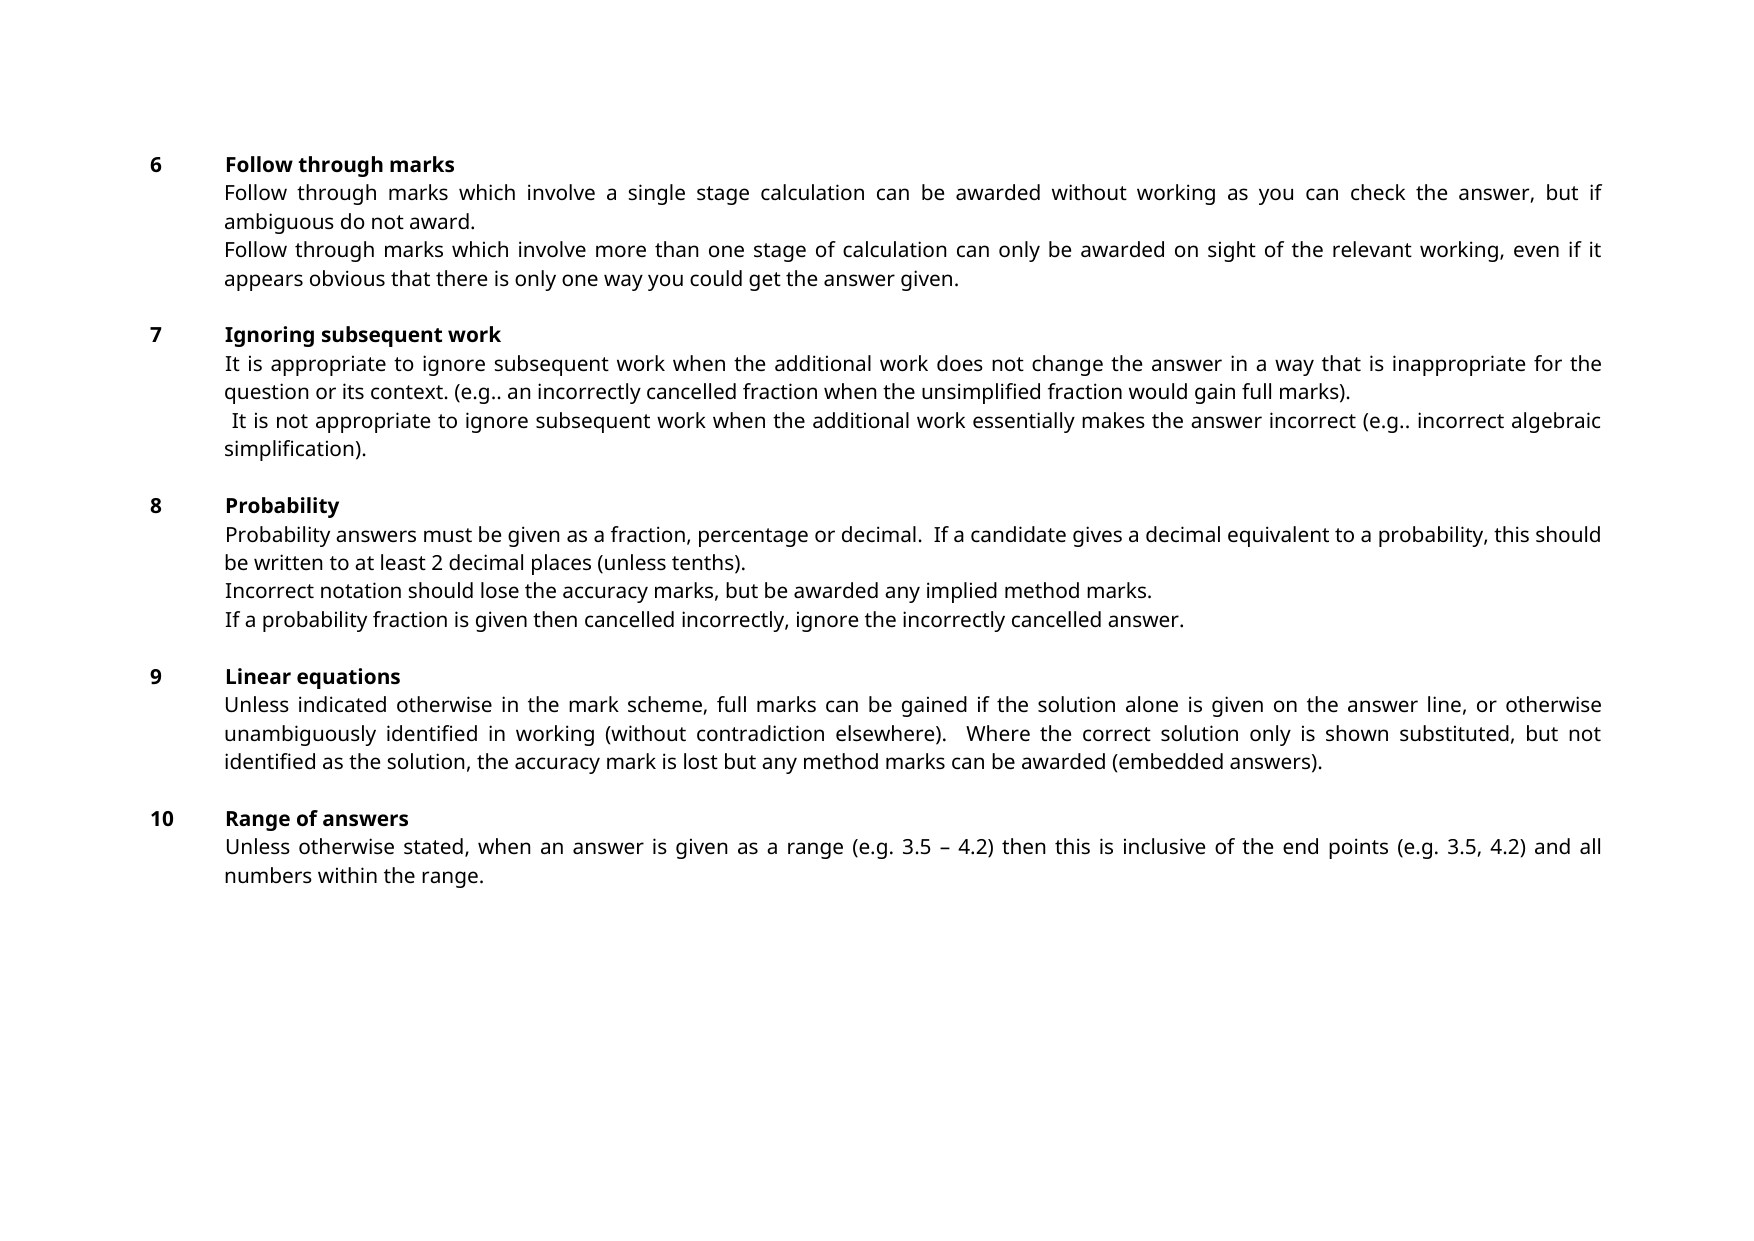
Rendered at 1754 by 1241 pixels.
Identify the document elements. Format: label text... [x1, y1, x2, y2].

text Follow through marks which involve a single stage calculation can be awarded without working as you can check the answer, but if ambiguous do not award. [224, 178, 1604, 235]
text It is not appropriate to ignore subsequent work when the additional work essentially makes the answer incorrect (e.g.. incorrect algebraic simplification). [224, 406, 1604, 463]
text Unless indicated otherwise in the mark scheme, full marks can be gained if the solution alone is given on the answer line, or otherwise unambiguously identified in working (without contradiction elsewhere). Where the correct solution only is shown substituted, but not identified as the solution, the accuracy mark is lost but any method marks can be awarded (embedded answers). [224, 690, 1604, 776]
text 10 Range of answers [150, 804, 1604, 832]
text Follow through marks which involve more than one stage of calculation can only be awarded on sight of the relevant working, even if it appears obvious that there is only one way you could get the answer given. [224, 235, 1604, 292]
text It is appropriate to ignore subsequent work when the additional work does not change the answer in a way that is inappropriate for the question or its context. (e.g.. an incorrectly cancelled fraction when the unsimplified fraction would gain full marks). [224, 349, 1604, 406]
text Unless otherwise stated, when an answer is given as a range (e.g. 3.5 – 4.2) then this is inclusive of the end points (e.g. 3.5, 4.2) and all numbers within the range. [224, 832, 1604, 889]
text Probability answers must be given as a fraction, percentage or decimal. If a candidate gives a decimal equivalent to a probability, this should be written to at least 2 decimal places (unless tenths). [224, 520, 1604, 577]
text 8 Probability [150, 491, 1604, 520]
text 7 Ignoring subsequent work [150, 321, 1604, 349]
text If a probability fraction is given then cancelled incorrectly, ignore the incorrectly cancelled answer. [224, 605, 1604, 633]
text 9 Linear equations [150, 662, 1604, 690]
text Incorrect notation should lose the accuracy marks, but be awarded any implied method marks. [224, 577, 1604, 605]
text 6 Follow through marks [150, 150, 1604, 178]
